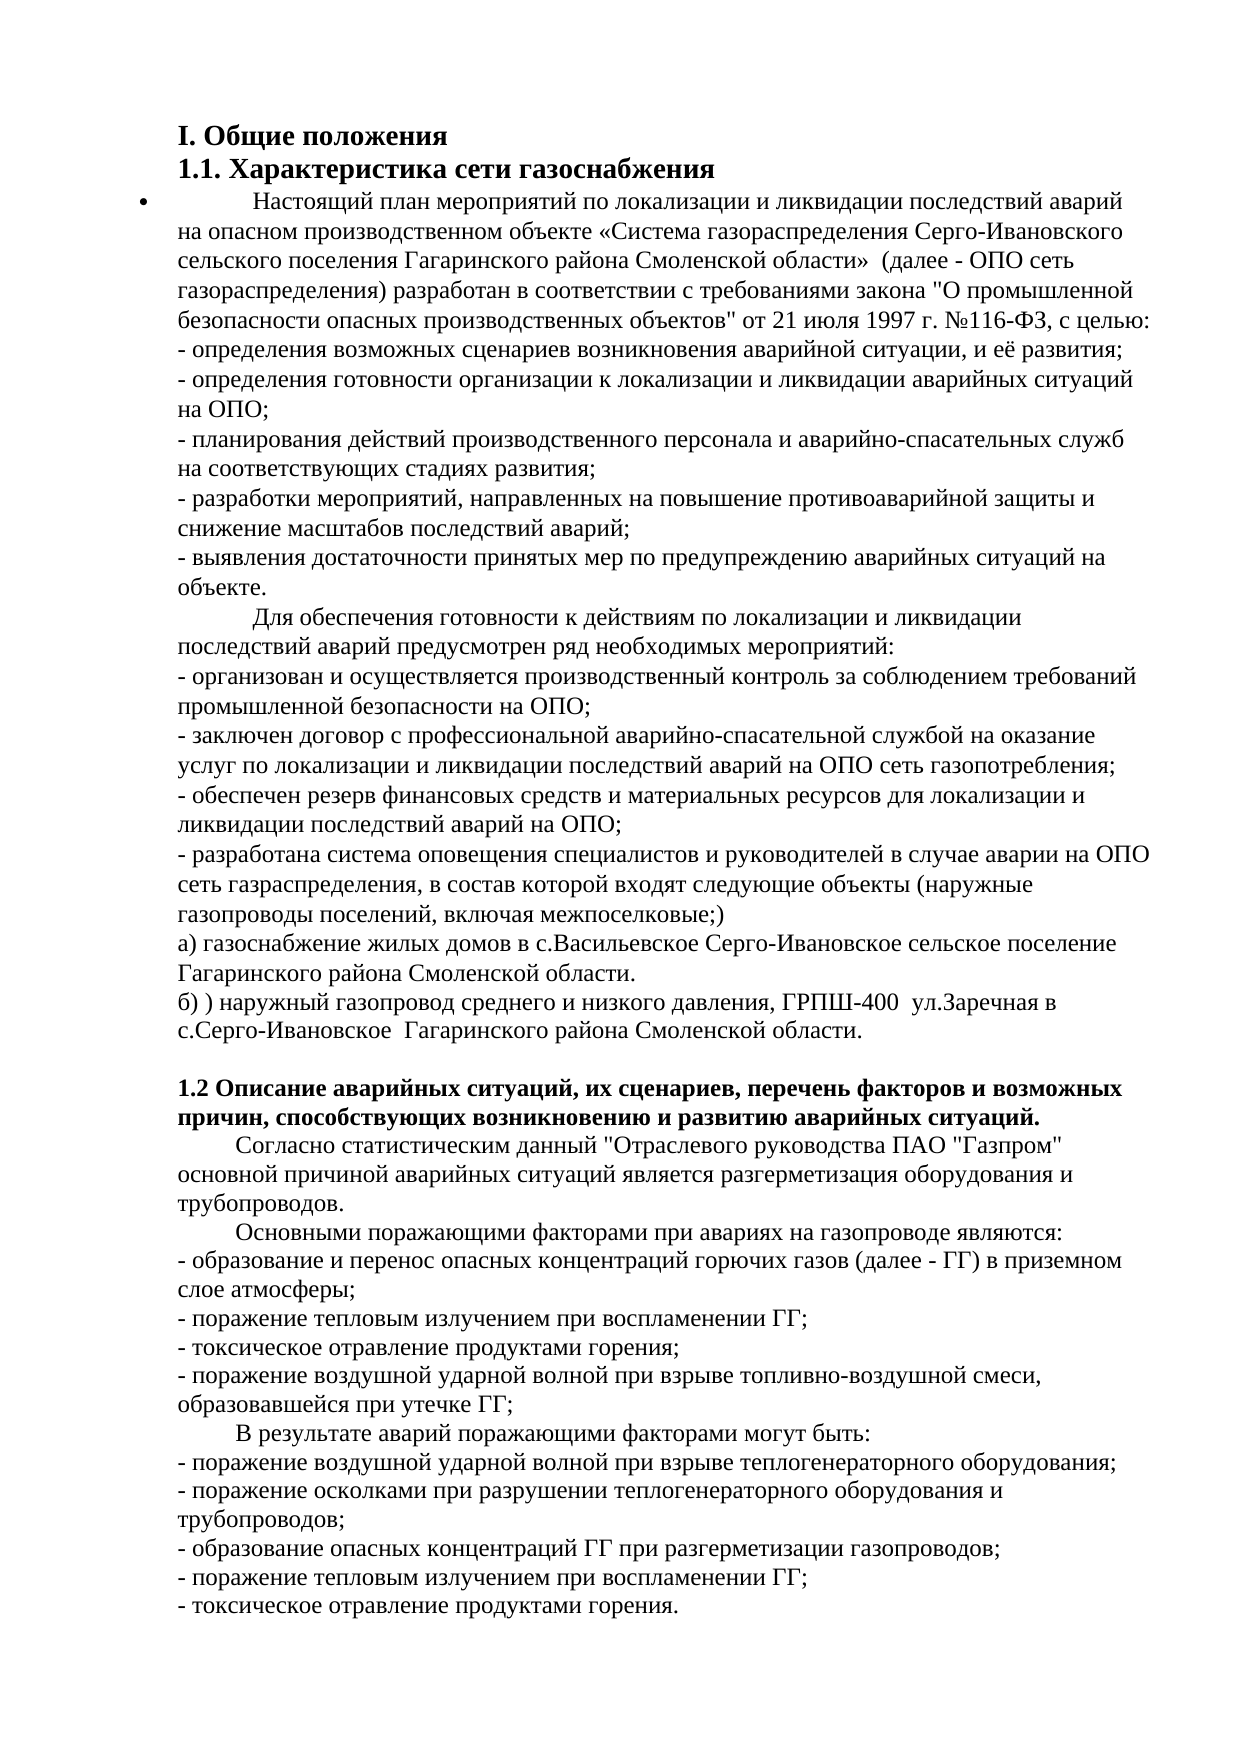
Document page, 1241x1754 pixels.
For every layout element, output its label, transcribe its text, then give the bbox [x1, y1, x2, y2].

text I. Общие положения 1.1. Характеристика сети газоснабжения [177, 118, 1152, 185]
text б) ) наружный газопровод среднего и низкого давления, ГРПШ-400 ул.Заречная в с.Серго-Ивановское Гагаринского района Смоленской области. [177, 987, 1152, 1044]
list Настоящий план мероприятий по локализации и ликвидации последствий аварий на опасном производственном объекте «Система газораспределения Серго-Ивановского сельского поселения Гагаринского района Смоленской области» (далее - ОПО сеть газораспределения) разработан в соответствии с требованиями закона "О промышленной безопасности опасных производственных объектов" от 21 июля 1997 г. №116-ФЗ, с целью: - определения возможных сценариев возникновения аварийной ситуации, и её развития; - определения готовности организации к локализации и ликвидации аварийных ситуаций на ОПО; - планирования действий производственного персонала и аварийно-спасательных служб на соответствующих стадиях развития; - разработки мероприятий, направленных на повышение противоаварийной защиты и снижение масштабов последствий аварий; - выявления достаточности принятых мер по предупреждению аварийных ситуаций на объекте. Для обеспечения готовности к действиям по локализации и ликвидации последствий аварий предусмотрен ряд необходимых мероприятий: - организован и осуществляется производственный контроль за соблюдением требований промышленной безопасности на ОПО; - заключен договор с профессиональной аварийно-спасательной службой на оказание услуг по локализации и ликвидации последствий аварий на ОПО сеть газопотребления; - обеспечен резерв финансовых средств и материальных ресурсов для локализации и ликвидации последствий аварий на ОПО; - разработана система оповещения специалистов и руководителей в случае аварии на ОПО сеть газраспределения, в состав которой входят следующие объекты (наружные газопроводы поселений, включая межпоселковые;) а) газоснабжение жилых домов в с.Васильевское Серго-Ивановское сельское поселение Гагаринского района Смоленской области. [140, 185, 1152, 987]
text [177, 1073, 1152, 1619]
